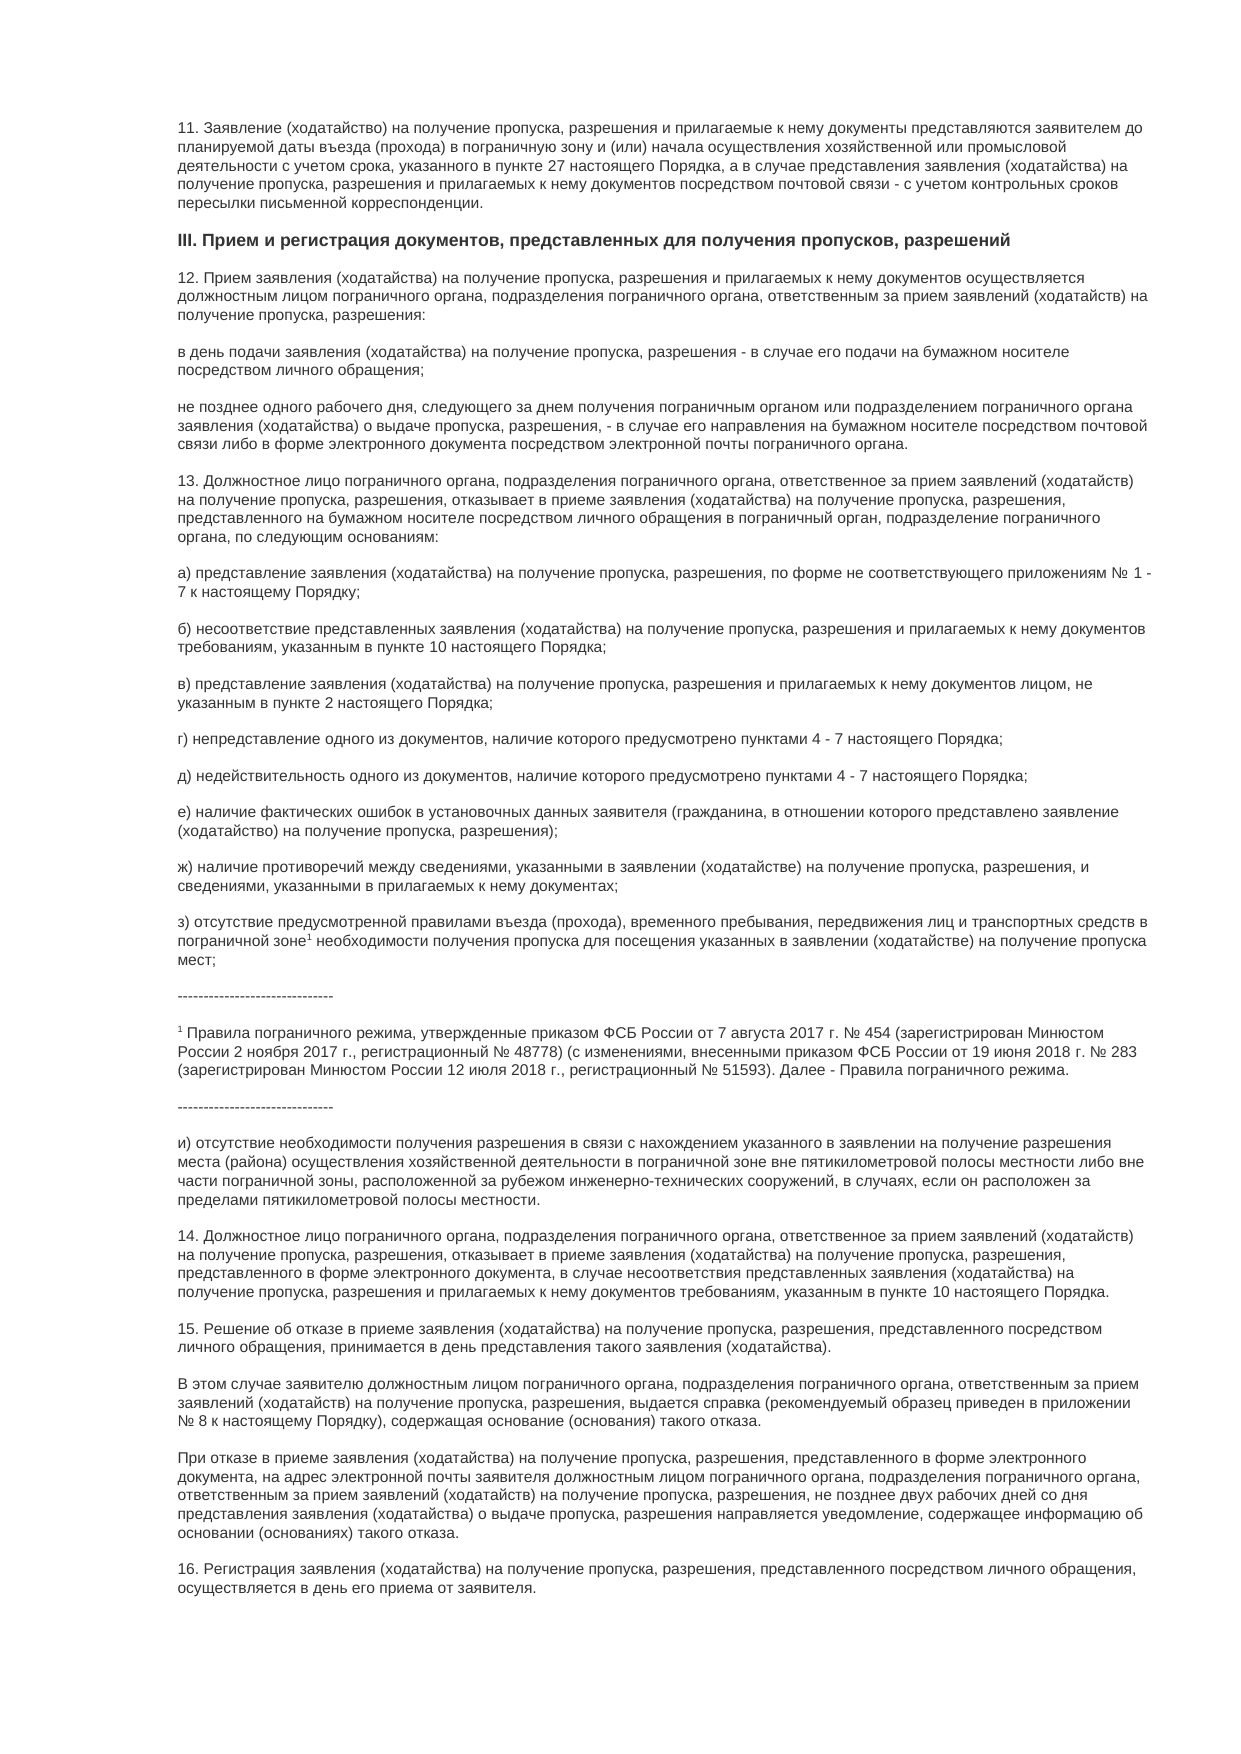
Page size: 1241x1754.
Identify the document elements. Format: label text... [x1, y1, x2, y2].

text 16. Регистрация заявления (ходатайства) на получение пропуска, разрешения, представленного посредством личного обращения, осуществляется в день его приема от заявителя. [177, 1559, 1152, 1597]
text 12. Прием заявления (ходатайства) на получение пропуска, разрешения и прилагаемых к нему документов осуществляется должностным лицом пограничного органа, подразделения пограничного органа, ответственным за прием заявлений (ходатайств) на получение пропуска, разрешения: [177, 268, 1152, 324]
text а) представление заявления (ходатайства) на получение пропуска, разрешения, по форме не соответствующего приложениям № 1 - 7 к настоящему Порядку; [177, 563, 1152, 601]
text 13. Должностное лицо пограничного органа, подразделения пограничного органа, ответственное за прием заявлений (ходатайств) на получение пропуска, разрешения, отказывает в приеме заявления (ходатайства) на получение пропуска, разрешения, представленного на бумажном носителе посредством личного обращения в пограничный орган, подразделение пограничного органа, по следующим основаниям: [177, 471, 1152, 546]
text ------------------------------ [177, 986, 1152, 1005]
text III. Прием и регистрация документов, представленных для получения пропусков, разрешений [177, 229, 1152, 250]
text в) представление заявления (ходатайства) на получение пропуска, разрешения и прилагаемых к нему документов лицом, не указанным в пункте 2 настоящего Порядка; [177, 674, 1152, 711]
text 11. Заявление (ходатайство) на получение пропуска, разрешения и прилагаемые к нему документы представляются заявителем до планируемой даты въезда (прохода) в пограничную зону и (или) начала осуществления хозяйственной или промысловой деятельности с учетом срока, указанного в пункте 27 настоящего Порядка, а в случае представления заявления (ходатайства) на получение пропуска, разрешения и прилагаемых к нему документов посредством почтовой связи - с учетом контрольных сроков пересылки письменной корреспонденции. [177, 118, 1152, 212]
text в день подачи заявления (ходатайства) на получение пропуска, разрешения - в случае его подачи на бумажном носителе посредством личного обращения; [177, 342, 1152, 379]
text ------------------------------ [177, 1097, 1152, 1116]
text не позднее одного рабочего дня, следующего за днем получения пограничным органом или подразделением пограничного органа заявления (ходатайства) о выдаче пропуска, разрешения, - в случае его направления на бумажном носителе посредством почтовой связи либо в форме электронного документа посредством электронной почты пограничного органа. [177, 397, 1152, 453]
text При отказе в приеме заявления (ходатайства) на получение пропуска, разрешения, представленного в форме электронного документа, на адрес электронной почты заявителя должностным лицом пограничного органа, подразделения пограничного органа, ответственным за прием заявлений (ходатайств) на получение пропуска, разрешения, не позднее двух рабочих дней со дня представления заявления (ходатайства) о выдаче пропуска, разрешения направляется уведомление, содержащее информацию об основании (основаниях) такого отказа. [177, 1448, 1152, 1542]
text б) несоответствие представленных заявления (ходатайства) на получение пропуска, разрешения и прилагаемых к нему документов требованиям, указанным в пункте 10 настоящего Порядка; [177, 619, 1152, 656]
text В этом случае заявителю должностным лицом пограничного органа, подразделения пограничного органа, ответственным за прием заявлений (ходатайств) на получение пропуска, разрешения, выдается справка (рекомендуемый образец приведен в приложении № 8 к настоящему Порядку), содержащая основание (основания) такого отказа. [177, 1374, 1152, 1430]
text е) наличие фактических ошибок в установочных данных заявителя (гражданина, в отношении которого представлено заявление (ходатайство) на получение пропуска, разрешения); [177, 802, 1152, 839]
text д) недействительность одного из документов, наличие которого предусмотрено пунктами 4 - 7 настоящего Порядка; [177, 766, 1152, 784]
text з) отсутствие предусмотренной правилами въезда (прохода), временного пребывания, передвижения лиц и транспортных средств в пограничной зоне1 необходимости получения пропуска для посещения указанных в заявлении (ходатайстве) на получение пропуска мест; [177, 912, 1152, 969]
text 1 Правила пограничного режима, утвержденные приказом ФСБ России от 7 августа 2017 г. № 454 (зарегистрирован Минюстом России 2 ноября 2017 г., регистрационный № 48778) (с изменениями, внесенными приказом ФСБ России от 19 июня 2018 г. № 283 (зарегистрирован Минюстом России 12 июля 2018 г., регистрационный № 51593). Далее - Правила пограничного режима. [177, 1023, 1152, 1079]
text г) непредставление одного из документов, наличие которого предусмотрено пунктами 4 - 7 настоящего Порядка; [177, 729, 1152, 748]
text 15. Решение об отказе в приеме заявления (ходатайства) на получение пропуска, разрешения, представленного посредством личного обращения, принимается в день представления такого заявления (ходатайства). [177, 1319, 1152, 1356]
text ж) наличие противоречий между сведениями, указанными в заявлении (ходатайстве) на получение пропуска, разрешения, и сведениями, указанными в прилагаемых к нему документах; [177, 857, 1152, 895]
text 14. Должностное лицо пограничного органа, подразделения пограничного органа, ответственное за прием заявлений (ходатайств) на получение пропуска, разрешения, отказывает в приеме заявления (ходатайства) на получение пропуска, разрешения, представленного в форме электронного документа, в случае несоответствия представленных заявления (ходатайства) на получение пропуска, разрешения и прилагаемых к нему документов требованиям, указанным в пункте 10 настоящего Порядка. [177, 1226, 1152, 1301]
text и) отсутствие необходимости получения разрешения в связи с нахождением указанного в заявлении на получение разрешения места (района) осуществления хозяйственной деятельности в пограничной зоне вне пятикилометровой полосы местности либо вне части пограничной зоны, расположенной за рубежом инженерно-технических сооружений, в случаях, если он расположен за пределами пятикилометровой полосы местности. [177, 1133, 1152, 1208]
